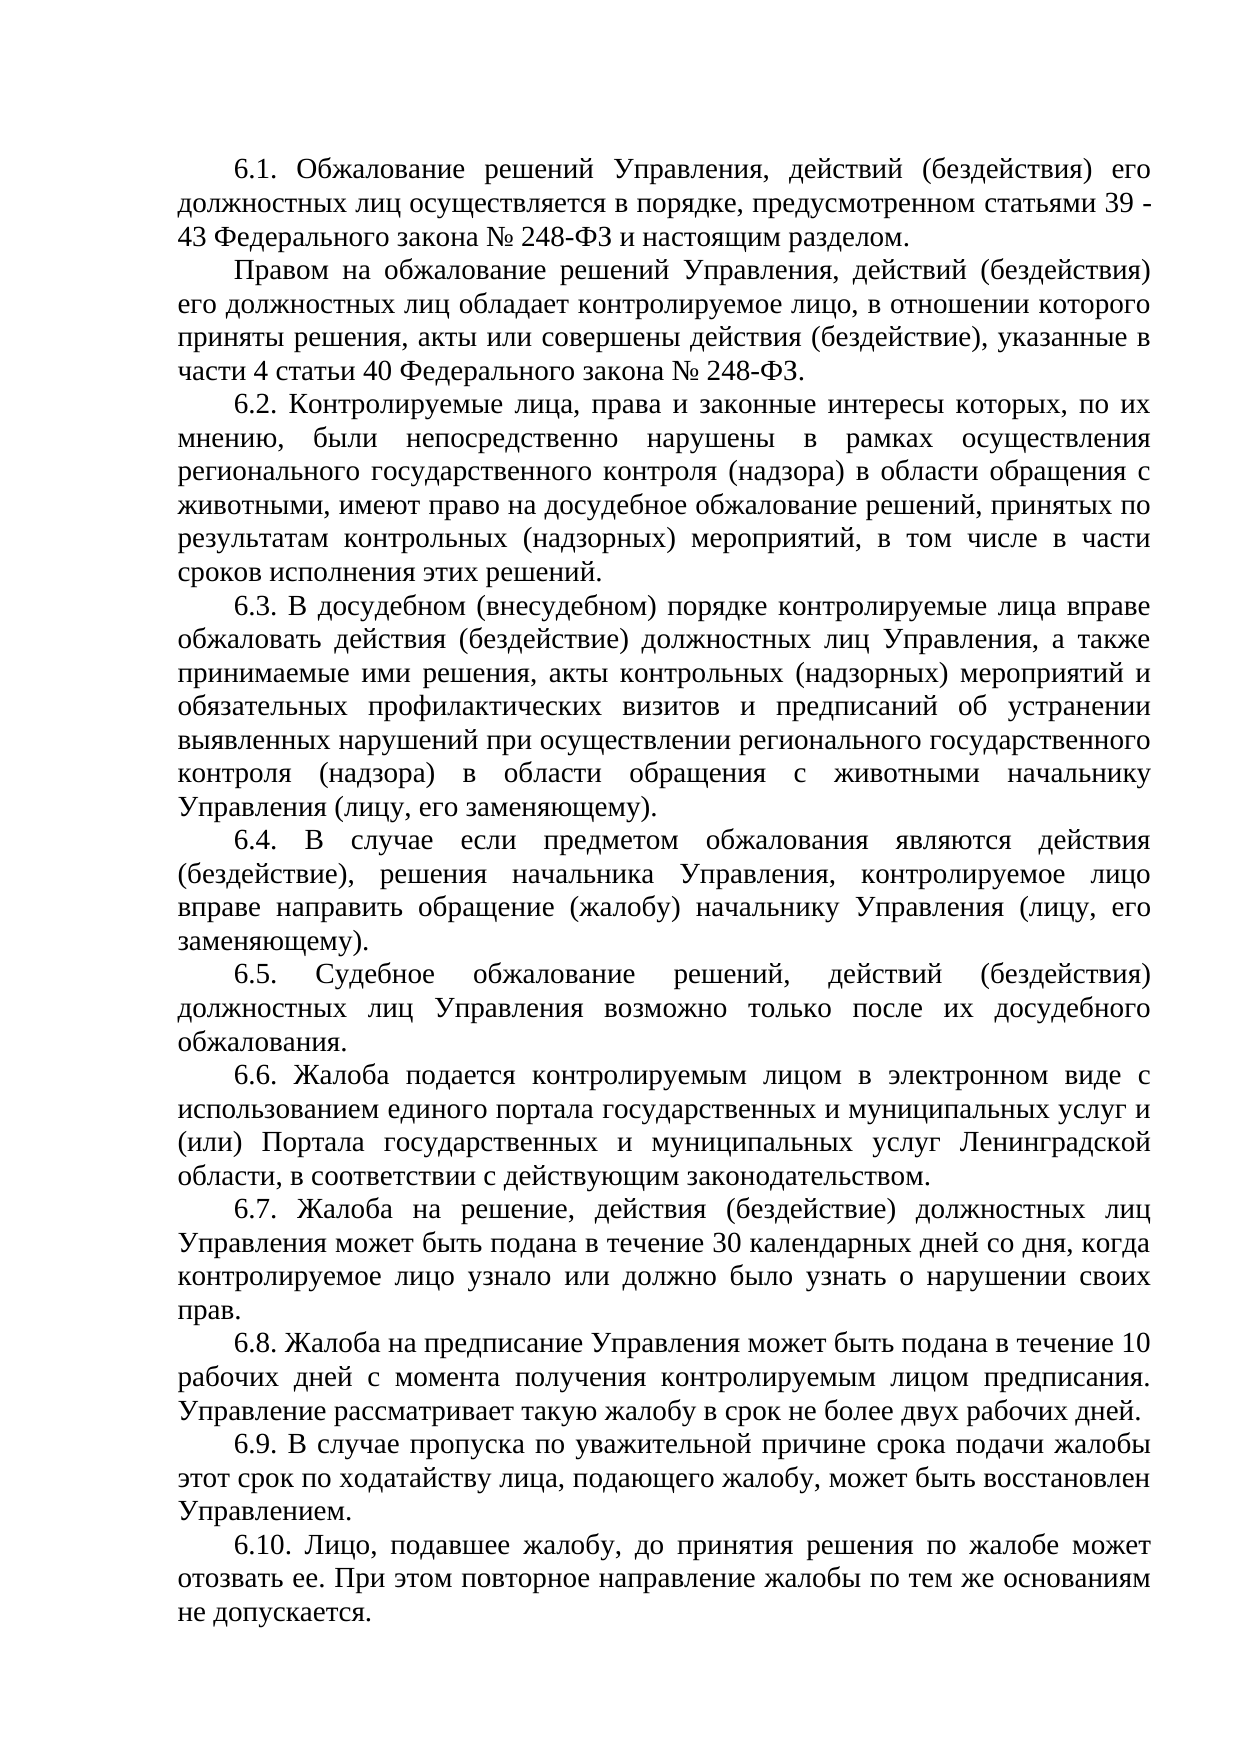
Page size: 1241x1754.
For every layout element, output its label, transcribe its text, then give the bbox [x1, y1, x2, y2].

text 6.1. Обжалование решений Управления, действий (бездействия) его должностных лиц осуществляется в порядке, предусмотренном статьями 39 - 43 Федерального закона № 248-ФЗ и настоящим разделом. [177, 152, 1152, 252]
text 6.5. Судебное обжалование решений, действий (бездействия) должностных лиц Управления возможно только после их досудебного обжалования. [177, 957, 1152, 1057]
text 6.7. Жалоба на решение, действия (бездействие) должностных лиц Управления может быть подана в течение 30 календарных дней со дня, когда контролируемое лицо узнало или должно было узнать о нарушении своих прав. [177, 1191, 1152, 1326]
text 6.2. Контролируемые лица, права и законные интересы которых, по их мнению, были непосредственно нарушены в рамках осуществления регионального государственного контроля (надзора) в области обращения с животными, имеют право на досудебное обжалование решений, принятых по результатам контрольных (надзорных) мероприятий, в том числе в части сроков исполнения этих решений. [177, 386, 1152, 588]
text 6.10. Лицо, подавшее жалобу, до принятия решения по жалобе может отозвать ее. При этом повторное направление жалобы по тем же основаниям не допускается. [177, 1527, 1152, 1627]
text Правом на обжалование решений Управления, действий (бездействия) его должностных лиц обладает контролируемое лицо, в отношении которого приняты решения, акты или совершены действия (бездействие), указанные в части 4 статьи 40 Федерального закона № 248-ФЗ. [177, 252, 1152, 386]
text 6.9. В случае пропуска по уважительной причине срока подачи жалобы этот срок по ходатайству лица, подающего жалобу, может быть восстановлен Управлением. [177, 1426, 1152, 1527]
text 6.3. В досудебном (внесудебном) порядке контролируемые лица вправе обжаловать действия (бездействие) должностных лиц Управления, а также принимаемые ими решения, акты контрольных (надзорных) мероприятий и обязательных профилактических визитов и предписаний об устранении выявленных нарушений при осуществлении регионального государственного контроля (надзора) в области обращения с животными начальнику Управления (лицу, его заменяющему). [177, 588, 1152, 822]
text 6.4. В случае если предметом обжалования являются действия (бездействие), решения начальника Управления, контролируемое лицо вправе направить обращение (жалобу) начальнику Управления (лицу, его заменяющему). [177, 822, 1152, 957]
text 6.8. Жалоба на предписание Управления может быть подана в течение 10 рабочих дней с момента получения контролируемым лицом предписания. Управление рассматривает такую жалобу в срок не более двух рабочих дней. [177, 1326, 1152, 1426]
text 6.6. Жалоба подается контролируемым лицом в электронном виде с использованием единого портала государственных и муниципальных услуг и (или) Портала государственных и муниципальных услуг Ленинградской области, в соответствии с действующим законодательством. [177, 1057, 1152, 1191]
